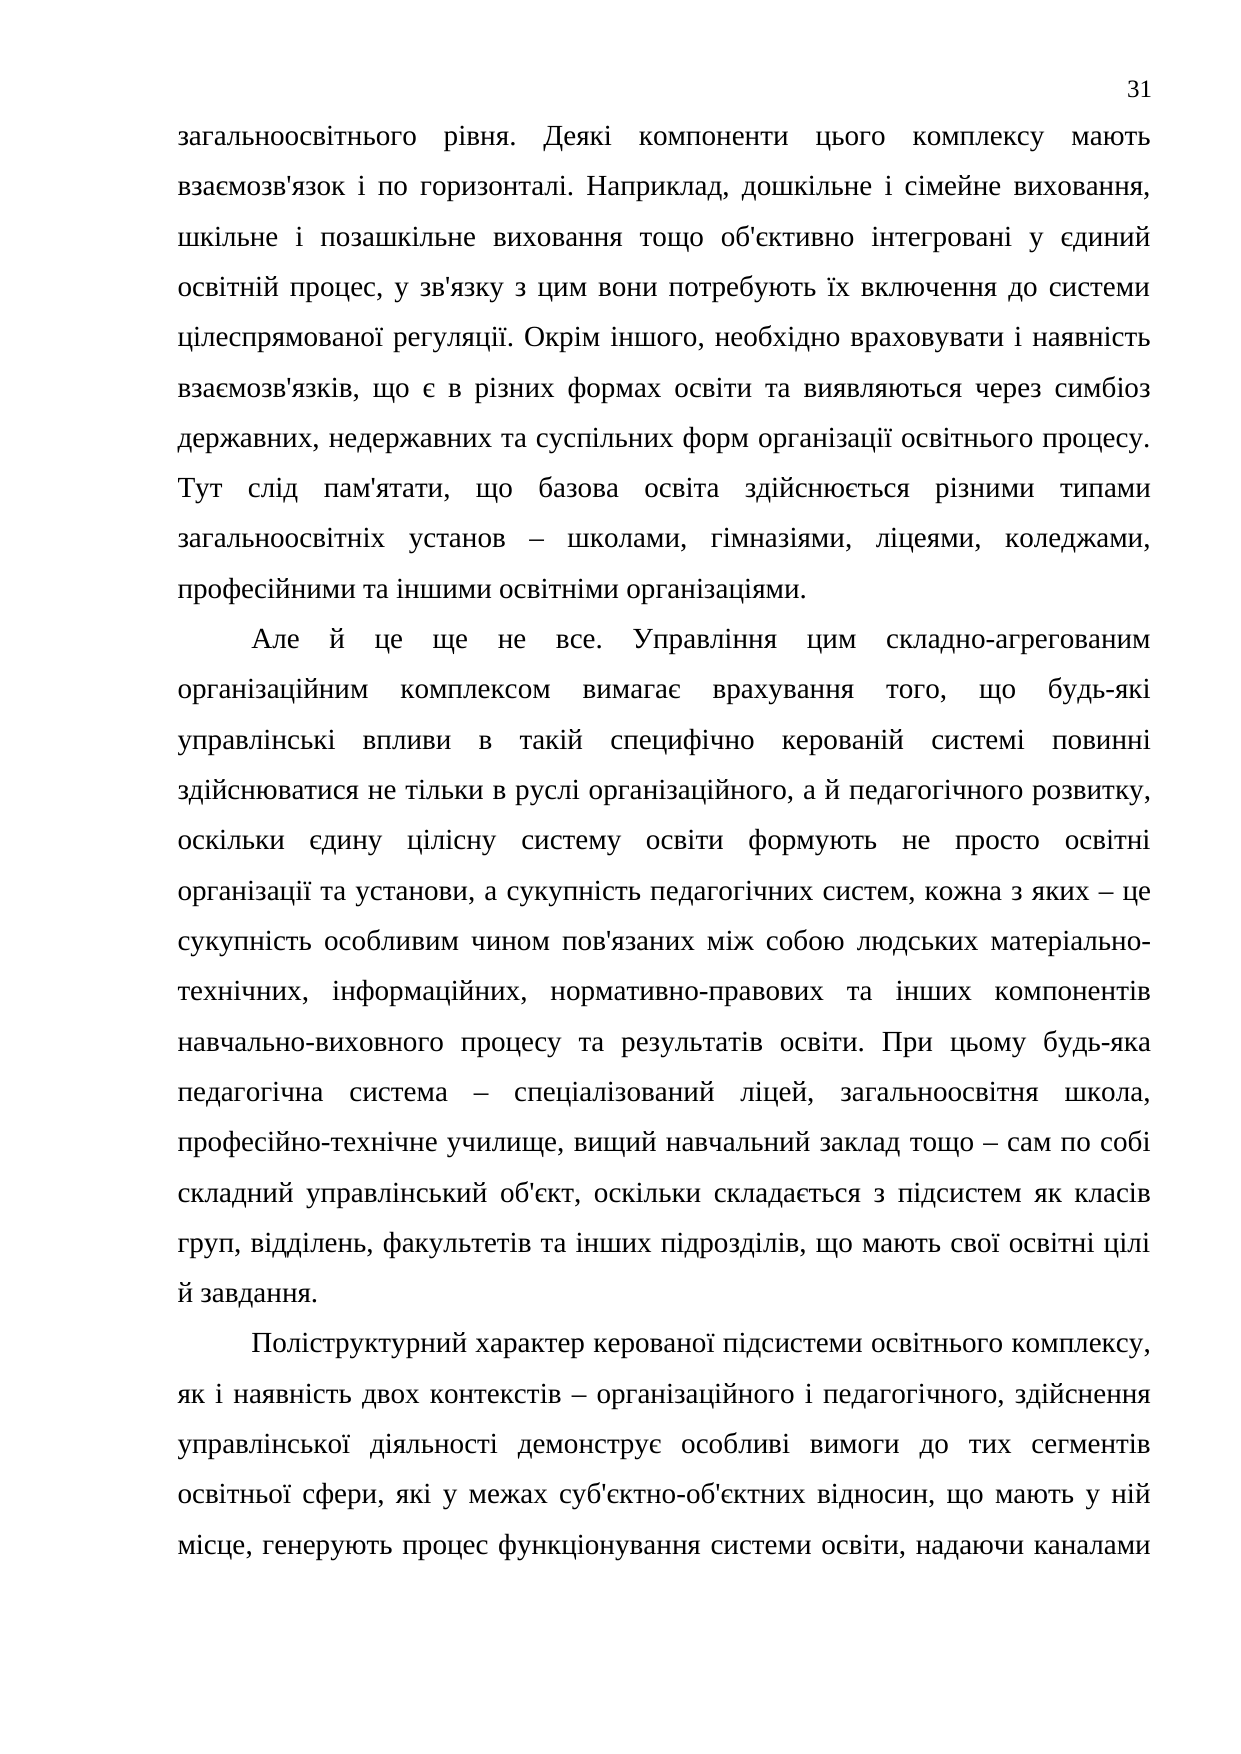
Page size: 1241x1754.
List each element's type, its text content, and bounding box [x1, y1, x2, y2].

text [177, 118, 1152, 604]
text Але й це ще не все. Управління цим складно-агрегованим організаційним комплексом вимагає врахування того, що будь-які управлінські впливи в такій специфічно керованій системі повинні здійснюватися не тільки в руслі організаційного, а й педагогічного розвитку, оскільки єдину цілісну систему освіти формують не просто освітні організації та установи, а сукупність педагогічних систем, кожна з яких – це сукупність особливим чином пов'язаних між собою людських матеріально-технічних, інформаційних, нормативно-правових та інших компонентів навчально-виховного процесу та результатів освіти. При цьому будь-яка педагогічна система – спеціалізований ліцей, загальноосвітня школа, професійно-технічне училище, вищий навчальний заклад тощо – сам по собі складний управлінський об'єкт, оскільки складається з підсистем як класів груп, відділень, факультетів та інших підрозділів, що мають свої освітні цілі й завдання. [177, 621, 1152, 1309]
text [177, 1326, 1152, 1560]
